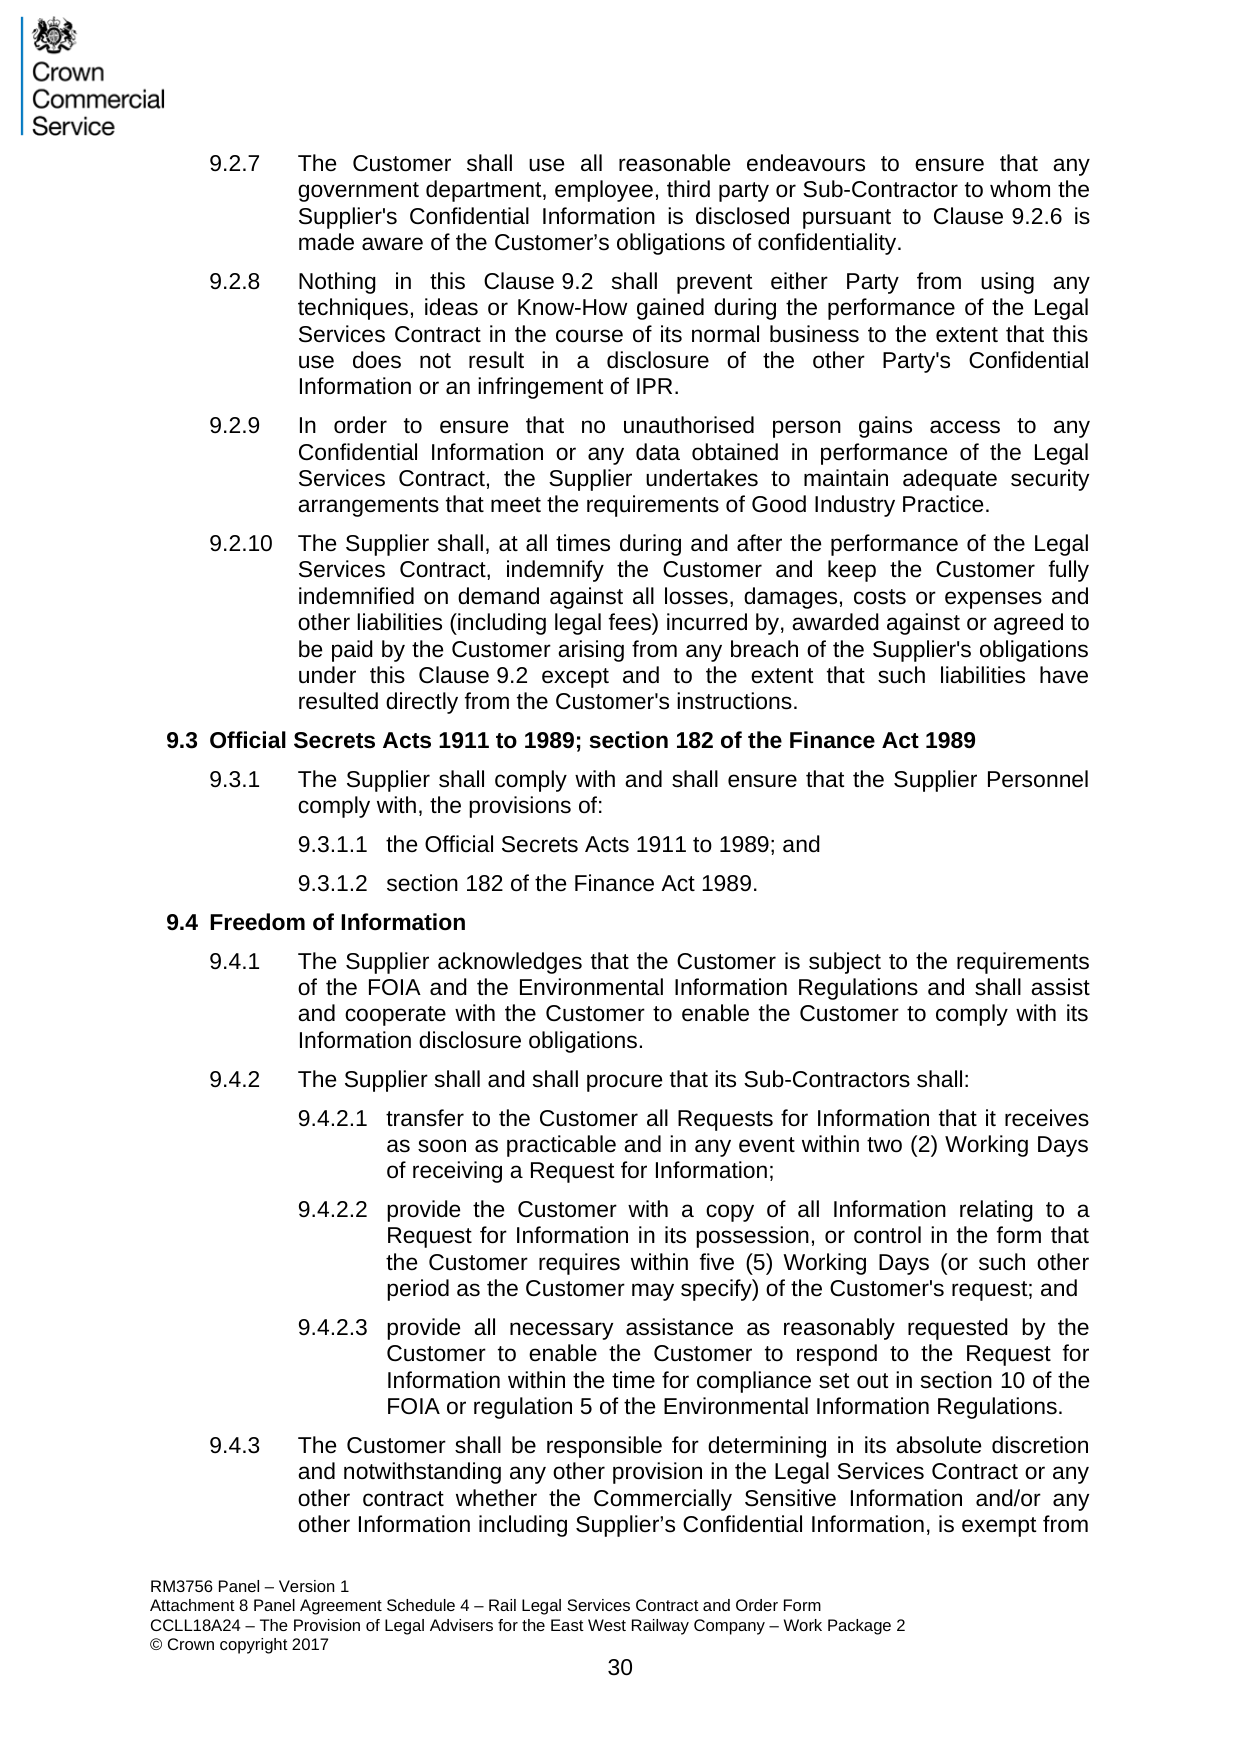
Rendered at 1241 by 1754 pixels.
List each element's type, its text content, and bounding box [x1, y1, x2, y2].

subtitle transfer to the Customer all Requests for Information that it receives as soon as practicable and in any event within two (2) Working Days of receiving a Request for Information; [298, 1104, 1090, 1183]
subtitle The Customer shall use all reasonable endeavours to ensure that any government department, employee, third party or Sub-Contractor to whom the Supplier's Confidential Information is disclosed pursuant to Clause 9.2.6 is made aware of the Customer’s obligations of confidentiality. [209, 150, 1090, 255]
subtitle The Supplier shall, at all times during and after the performance of the Legal Services Contract, indemnify the Customer and keep the Customer fully indemnified on demand against all losses, damages, costs or expenses and other liabilities (including legal fees) incurred by, awarded against or agreed to be paid by the Customer arising from any breach of the Supplier's obligations under this Clause 9.2 except and to the extent that such liabilities have resulted directly from the Customer's instructions. [209, 530, 1090, 714]
subtitle Freedom of Information [166, 909, 1090, 935]
subtitle Official Secrets Acts 1911 to 1989; section 182 of the Finance Act 1989 [166, 727, 1090, 753]
subtitle section 182 of the Finance Act 1989. [298, 870, 1090, 896]
subtitle In order to ensure that no unauthorised person gains access to any Confidential Information or any data obtained in performance of the Legal Services Contract, the Supplier undertakes to maintain adequate security arrangements that meet the requirements of Good Industry Practice. [209, 412, 1090, 518]
subtitle the Official Secrets Acts 1911 to 1989; and [298, 831, 1090, 857]
subtitle provide the Customer with a copy of all Information relating to a Request for Information in its possession, or control in the form that the Customer requires within five (5) Working Days (or such other period as the Customer may specify) of the Customer's request; and [298, 1196, 1090, 1301]
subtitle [209, 1432, 1090, 1537]
subtitle The Supplier shall and shall procure that its Sub-Contractors shall: [209, 1066, 1090, 1092]
subtitle The Supplier acknowledges that the Customer is subject to the requirements of the FOIA and the Environmental Information Regulations and shall assist and cooperate with the Customer to enable the Customer to comply with its Information disclosure obligations. [209, 948, 1090, 1053]
subtitle provide all necessary assistance as reasonably requested by the Customer to enable the Customer to respond to the Request for Information within the time for compliance set out in section 10 of the FOIA or regulation 5 of the Environmental Information Regulations. [298, 1314, 1090, 1419]
subtitle The Supplier shall comply with and shall ensure that the Supplier Personnel comply with, the provisions of: [209, 766, 1090, 819]
picture [20, 16, 165, 136]
subtitle Nothing in this Clause 9.2 shall prevent either Party from using any techniques, ideas or Know-How gained during the performance of the Legal Services Contract in the course of its normal business to the extent that this use does not result in a disclosure of the other Party's Confidential Information or an infringement of IPR. [209, 268, 1090, 400]
